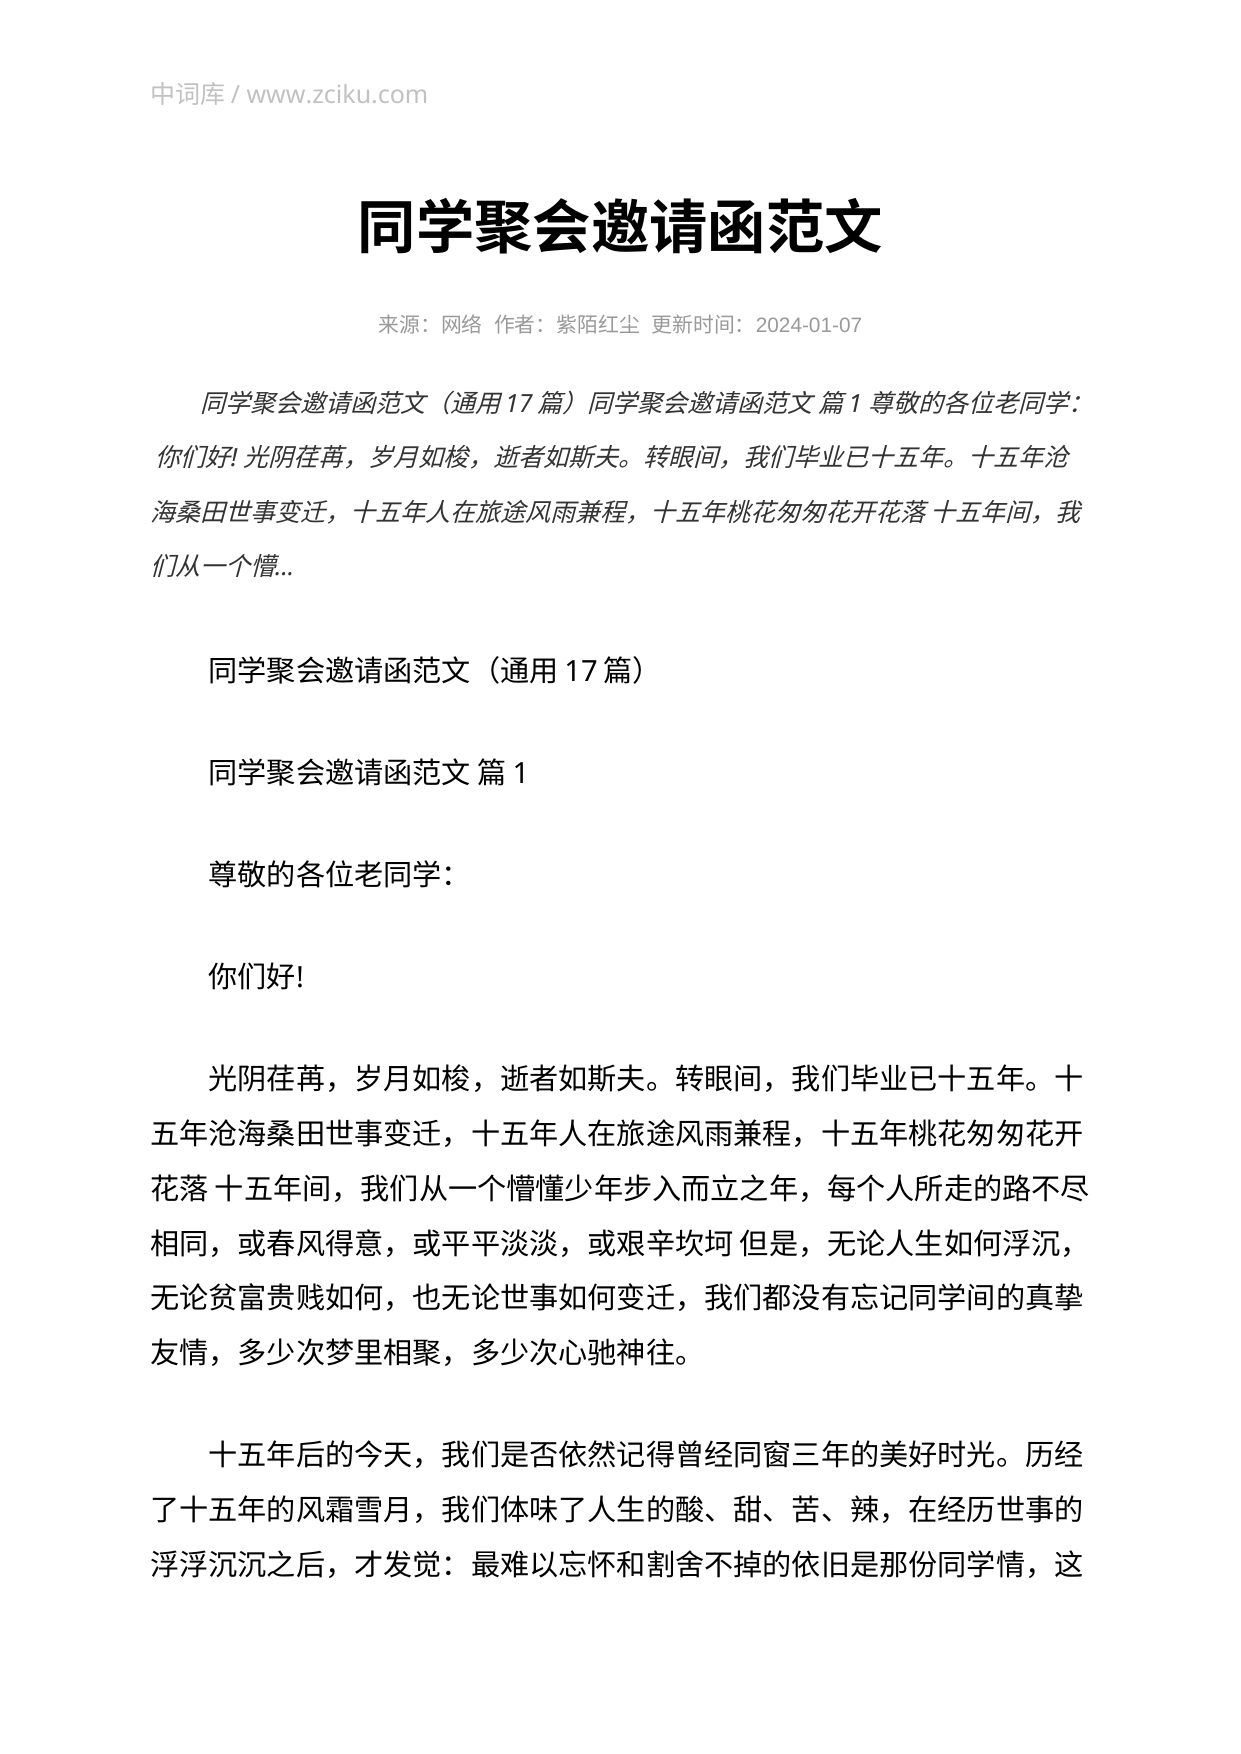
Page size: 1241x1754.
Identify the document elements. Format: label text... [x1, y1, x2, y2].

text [150, 1432, 1090, 1584]
text 来源：网络 作者：紫陌红尘 更新时间：2024-01-07 [150, 313, 1090, 337]
subtitle 同学聚会邀请函范文 [150, 181, 1090, 266]
text 同学聚会邀请函范文（通用17篇）同学聚会邀请函范文 篇1 尊敬的各位老同学： 你们好! 光阴荏苒，岁月如梭，逝者如斯夫。转眼间，我们毕业已十五年。十五年沧海桑田世事变迁，十五年人在旅途风雨兼程，十五年桃花匆匆花开花落 十五年间，我们从一个懵... [150, 383, 1090, 583]
text 同学聚会邀请函范文 篇1 [150, 750, 1090, 792]
text 你们好! [150, 953, 1090, 996]
text 同学聚会邀请函范文（通用17篇） [150, 648, 1090, 690]
text 光阴荏苒，岁月如梭，逝者如斯夫。转眼间，我们毕业已十五年。十五年沧海桑田世事变迁，十五年人在旅途风雨兼程，十五年桃花匆匆花开花落 十五年间，我们从一个懵懂少年步入而立之年，每个人所走的路不尽相同，或春风得意，或平平淡淡，或艰辛坎坷 但是，无论人生如何浮沉，无论贫富贵贱如何，也无论世事如何变迁，我们都没有忘记同学间的真挚友情，多少次梦里相聚，多少次心驰神往。 [150, 1056, 1090, 1372]
text 尊敬的各位老同学： [150, 852, 1090, 894]
